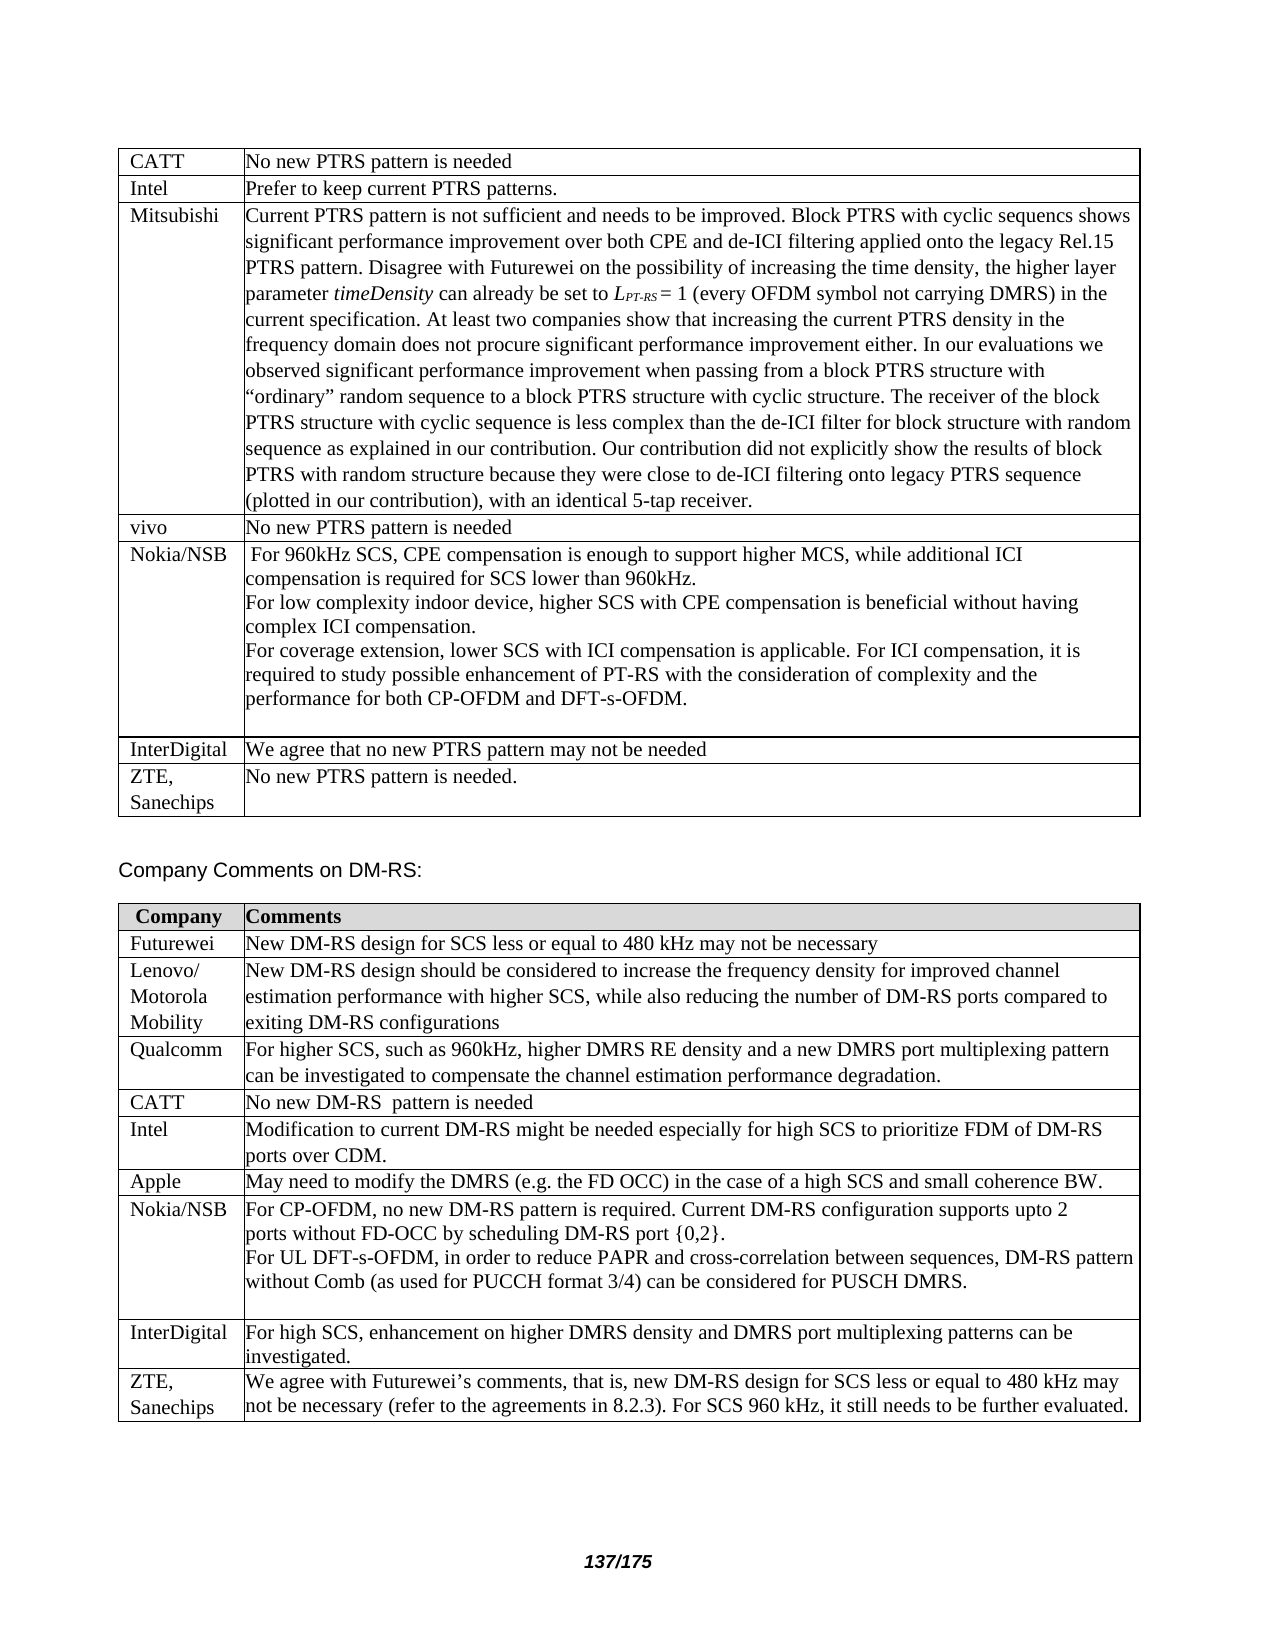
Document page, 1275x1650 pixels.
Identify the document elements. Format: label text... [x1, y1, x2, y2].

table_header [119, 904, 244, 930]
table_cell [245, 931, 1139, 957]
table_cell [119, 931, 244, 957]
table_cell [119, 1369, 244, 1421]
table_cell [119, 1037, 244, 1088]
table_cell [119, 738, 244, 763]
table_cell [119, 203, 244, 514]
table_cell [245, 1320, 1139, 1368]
subtitle Company Comments on DM-RS: [118, 858, 1157, 882]
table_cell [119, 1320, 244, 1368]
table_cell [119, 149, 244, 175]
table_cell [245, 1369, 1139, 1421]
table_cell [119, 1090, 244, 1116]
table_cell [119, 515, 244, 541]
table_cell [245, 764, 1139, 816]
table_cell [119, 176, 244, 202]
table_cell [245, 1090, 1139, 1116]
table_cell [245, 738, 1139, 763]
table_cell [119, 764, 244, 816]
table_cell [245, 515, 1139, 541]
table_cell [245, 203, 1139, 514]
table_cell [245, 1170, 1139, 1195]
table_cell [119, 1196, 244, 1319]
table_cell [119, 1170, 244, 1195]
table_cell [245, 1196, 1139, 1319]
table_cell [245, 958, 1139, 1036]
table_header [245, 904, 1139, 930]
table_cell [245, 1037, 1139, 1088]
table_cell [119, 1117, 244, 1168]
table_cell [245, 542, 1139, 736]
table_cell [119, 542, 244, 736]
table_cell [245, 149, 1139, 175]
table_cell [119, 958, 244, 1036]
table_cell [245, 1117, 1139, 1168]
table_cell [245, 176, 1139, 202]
